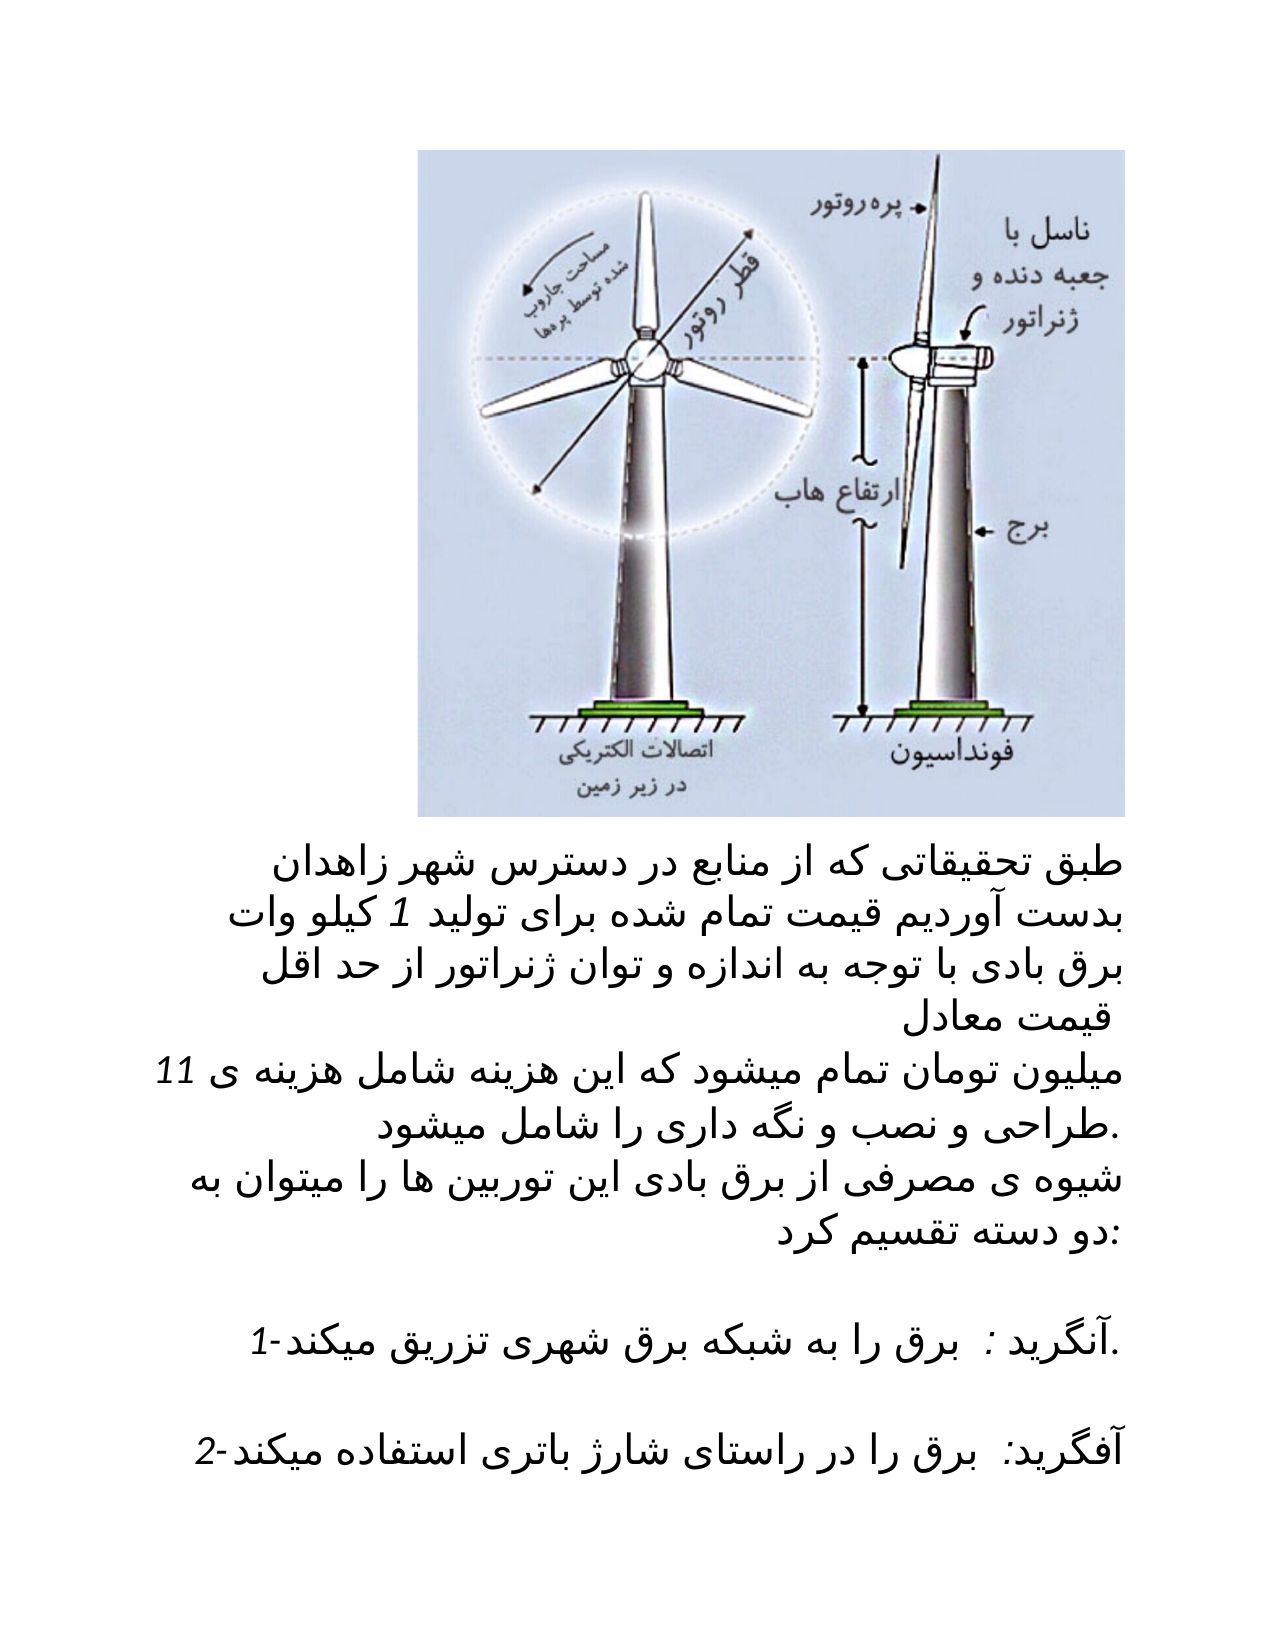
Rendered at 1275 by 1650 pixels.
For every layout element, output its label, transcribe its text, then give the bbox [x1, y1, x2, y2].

text طبق تحقیقاتی که از منابع در دسترس شهر زاهدان بدست آوردیم قیمت تمام شده برای تولید 1 کیلو وات برق بادی با توجه به اندازه و توان ژنراتور از حد اقل قیمت معادل 11 میلیون تومان تمام میشود که این هزینه شامل هزینه ی طراحی و نصب و نگه داری را شامل میشود. شیوه ی مصرفی از برق بادی این توربین ها را میتوان به دو دسته تقسیم کرد: 1-آنگرید : برق را به شبکه برق شهری تزریق میکند. 2-آفگرید: برق را در راستای شارژ باتری استفاده میکند [150, 836, 1125, 1475]
picture [417, 150, 1125, 817]
